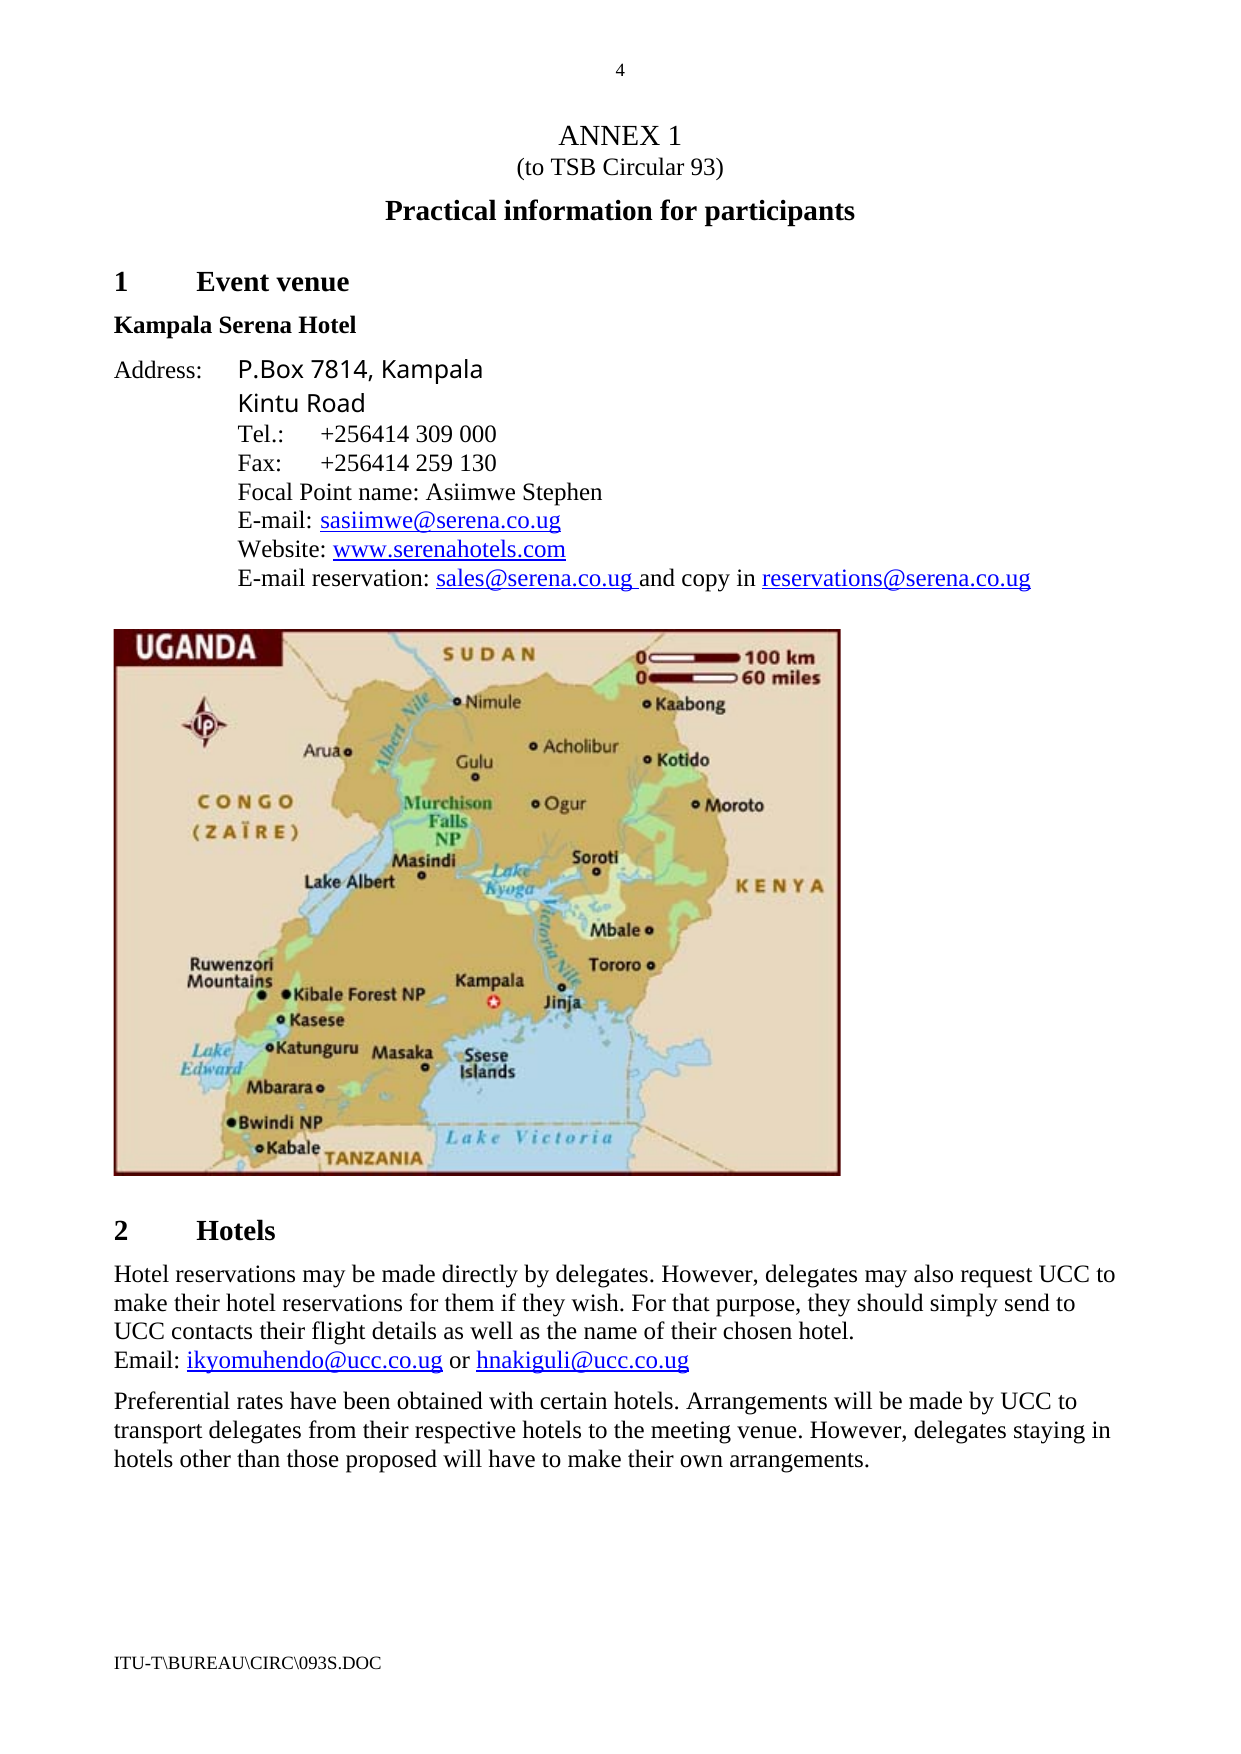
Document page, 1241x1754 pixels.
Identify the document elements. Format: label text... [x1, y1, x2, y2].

picture [113, 629, 841, 1176]
text 1 Event venue [113, 264, 1127, 297]
text E-mail: sasiimwe@serena.co.ug [113, 506, 1127, 534]
text Tel.: +256414 309 000 [113, 419, 1127, 448]
text Kampala Serena Hotel [113, 310, 1127, 339]
text Fax: +256414 259 130 [113, 448, 1127, 477]
text Practical information for participants [113, 193, 1127, 226]
text E-mail reservation: sales@serena.co.ug and copy in reservations@serena.co.ug [113, 563, 1127, 592]
text Hotel reservations may be made directly by delegates. However, delegates may also request UCC to make their hotel reservations for them if they wish. For that purpose, they should simply send to UCC contacts their flight details as well as the name of their chosen hotel. [113, 1259, 1127, 1345]
text Preferential rates have been obtained with certain hotels. Arrangements will be made by UCC to transport delegates from their respective hotels to the meeting venue. However, delegates staying in hotels other than those proposed will have to make their own arrangements. [113, 1386, 1127, 1473]
text Address: P.Box 7814, Kampala Kintu Road [113, 351, 1127, 419]
text Focal Point name: Asiimwe Stephen [113, 477, 1127, 506]
text Email: ikyomuhendo@ucc.co.ug or hnakiguli@ucc.co.ug [113, 1345, 1127, 1374]
text 2 Hotels [113, 1213, 1127, 1246]
text Website: www.serenahotels.com [113, 534, 1127, 563]
text ANNEX 1 (to TSB Circular 93) [113, 118, 1127, 180]
